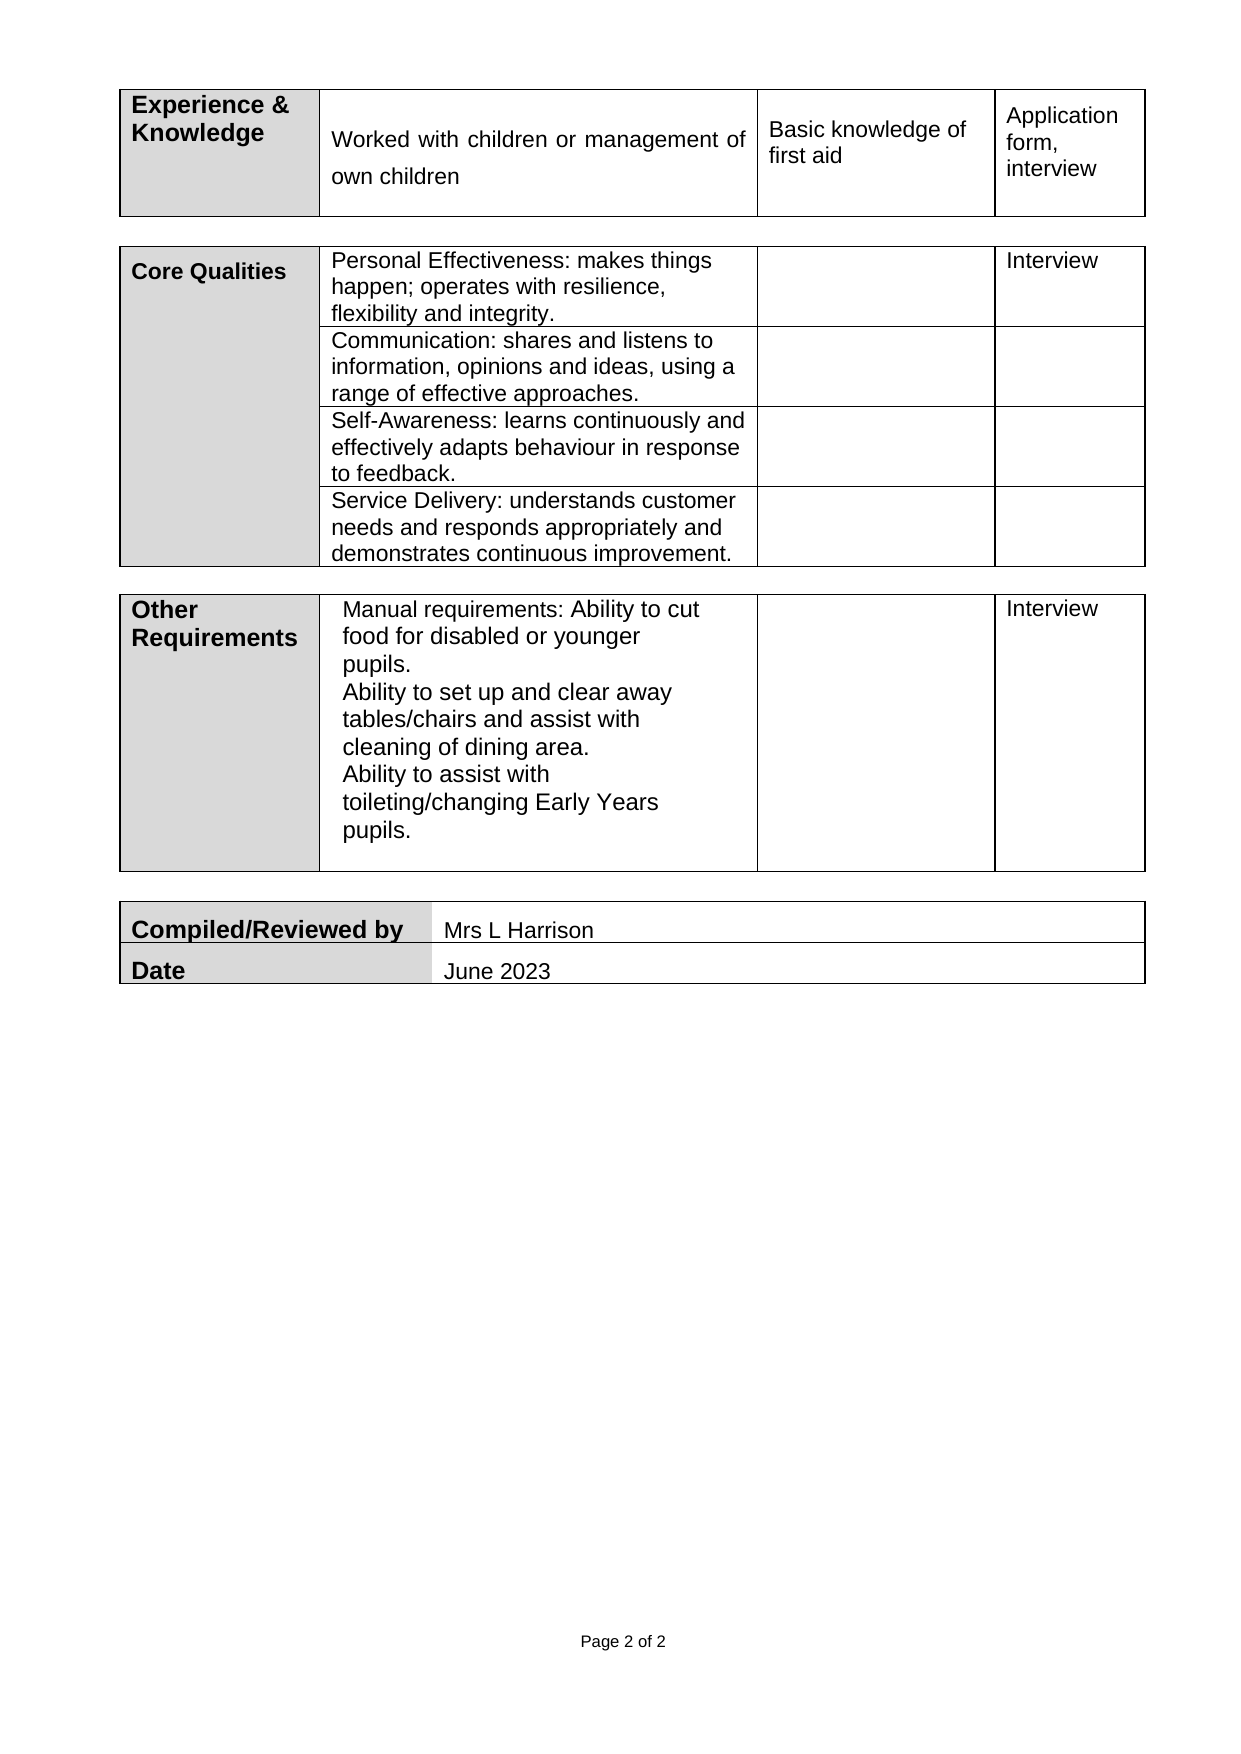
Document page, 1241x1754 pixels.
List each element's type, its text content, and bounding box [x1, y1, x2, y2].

table_header [758, 595, 994, 871]
table_cell [758, 487, 994, 566]
table_header Mrs L Harrison [433, 902, 1144, 942]
table_cell Date [121, 943, 432, 983]
table_header Experience & Knowledge [121, 90, 319, 216]
table_cell [758, 407, 994, 486]
table_cell [996, 407, 1144, 486]
table_header Worked with children or management of own children [320, 90, 757, 216]
table_cell [996, 487, 1144, 566]
table_cell [996, 327, 1144, 406]
table_header Application form, interview [996, 90, 1144, 216]
table_header Other Requirements [121, 595, 319, 871]
table_header Interview [996, 595, 1144, 871]
table_header Interview [996, 247, 1144, 326]
table_cell [758, 327, 994, 406]
table_cell June 2023 [433, 943, 1144, 983]
table_header [758, 247, 994, 326]
table_header [320, 595, 757, 871]
table_header Core Qualities [121, 247, 319, 566]
table_header Compiled/Reviewed by [121, 902, 432, 942]
table_header Basic knowledge of first aid [758, 90, 994, 216]
table_cell Self-Awareness: learns continuously and effectively adapts behaviour in response to feedback. [320, 407, 757, 486]
table_cell Communication: shares and listens to information, opinions and ideas, using a range of effective approaches. [320, 327, 757, 406]
table_header Personal Effectiveness: makes things happen; operates with resilience, flexibility and integrity. [320, 247, 757, 326]
table_cell Service Delivery: undertand cutomer need and repond appropriately and demontrate continuou improvement. [320, 487, 757, 566]
